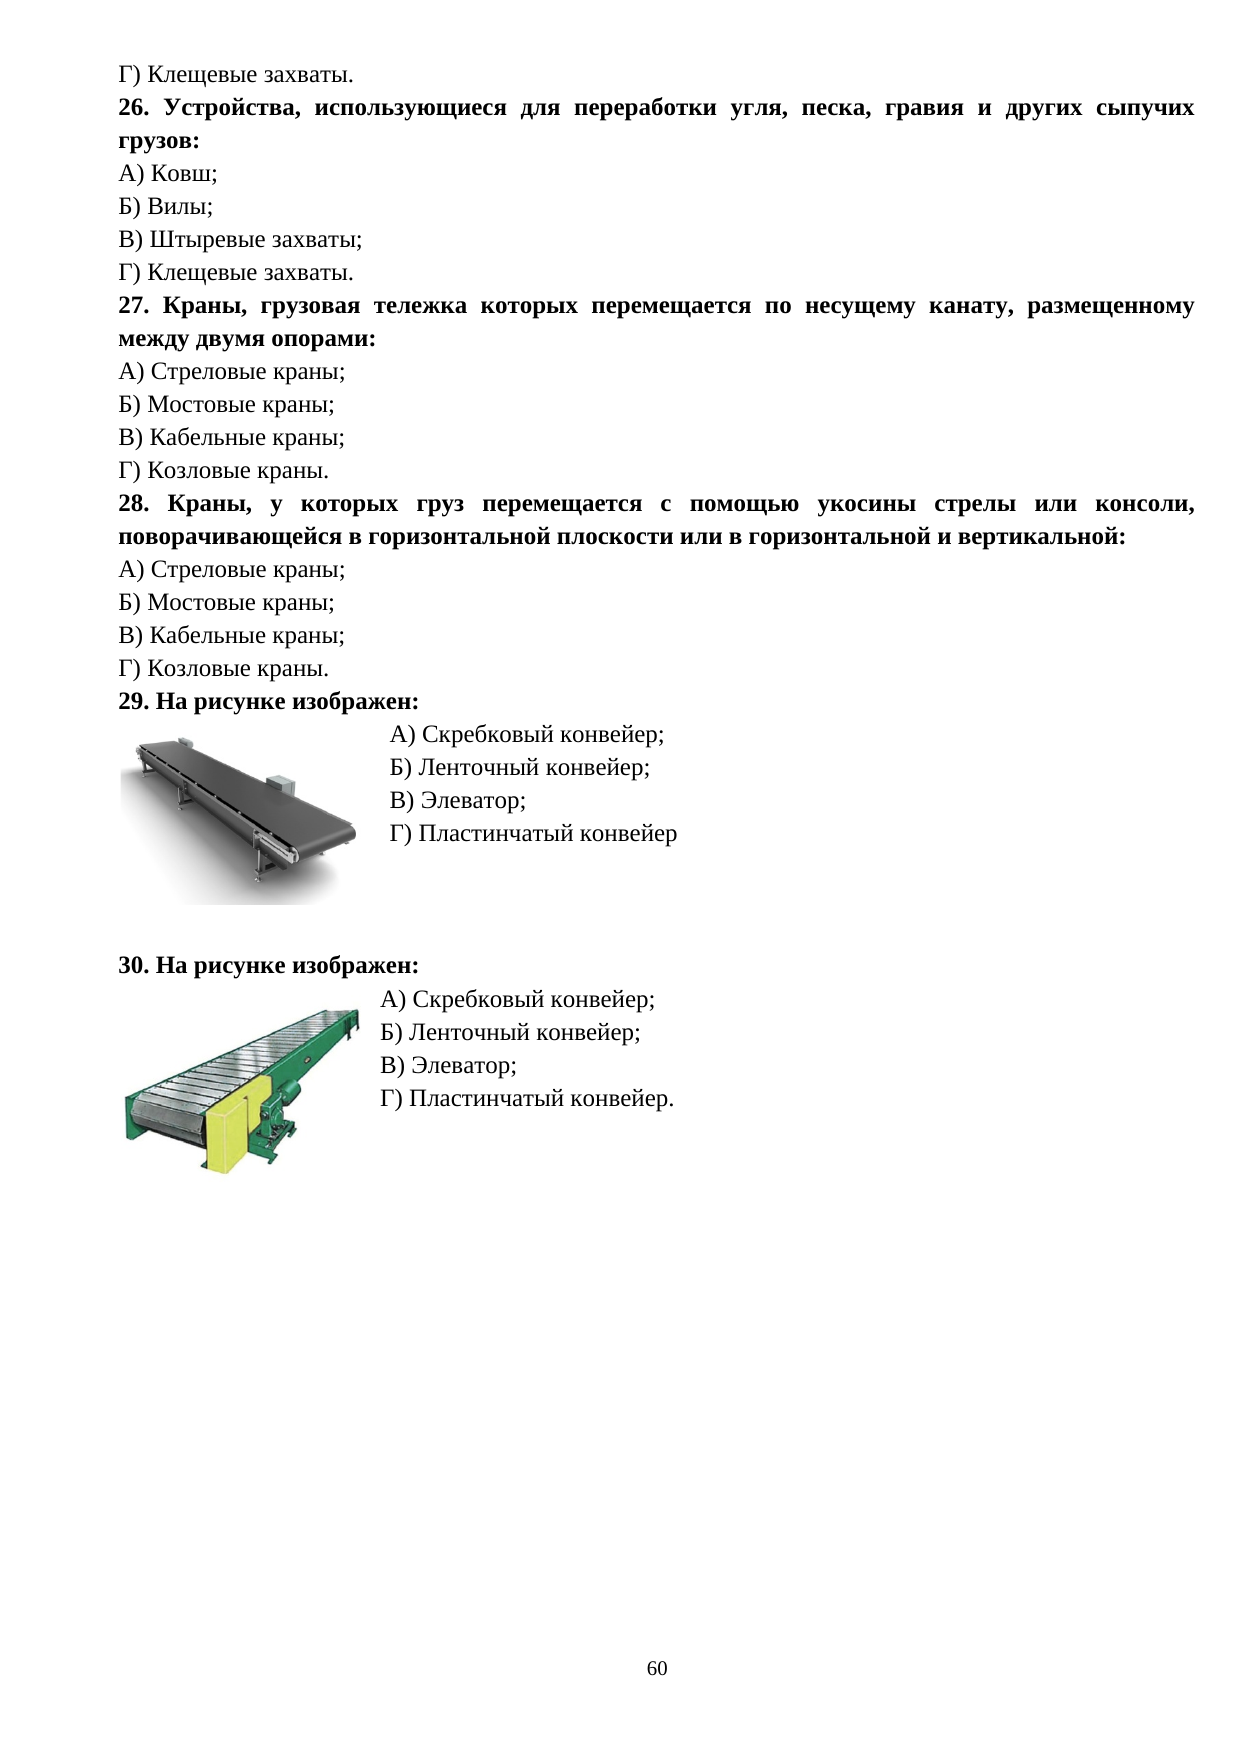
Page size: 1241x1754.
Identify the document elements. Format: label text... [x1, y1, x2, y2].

text А) Скребковый конвейер; [362, 984, 1196, 1012]
text Г) Клещевые захваты. [118, 59, 1196, 88]
text А) Стреловые краны; [118, 554, 1196, 583]
text 29. На рисунке изображен: [118, 686, 1196, 715]
text Б) Ленточный конвейер; [371, 752, 1196, 781]
picture [120, 718, 371, 903]
text Б) Мостовые краны; [118, 587, 1196, 616]
text Б) Ленточный конвейер; [362, 1017, 1196, 1045]
text А) Ковш; [118, 158, 1196, 187]
text 26. Устройства, использующиеся для переработки угля, песка, гравия и других сыпучих грузов: [118, 92, 1196, 154]
text Б) Мостовые краны; [118, 389, 1196, 418]
text Б) Вилы; [118, 191, 1196, 220]
text 27. Краны, грузовая тележка которых перемещается по несущему канату, размещенному между двумя опорами: [118, 290, 1196, 352]
picture [120, 984, 362, 1188]
text Г) Клещевые захваты. [118, 257, 1196, 286]
text 30. На рисунке изображен: [118, 951, 1196, 979]
text А) Стреловые краны; [118, 356, 1196, 385]
text Г) Пластинчатый конвейер [371, 818, 1196, 847]
text А) Скребковый конвейер; [371, 719, 1196, 748]
text В) Кабельные краны; [118, 422, 1196, 451]
text В) Кабельные краны; [118, 620, 1196, 649]
text Г) Пластинчатый конвейер. [362, 1083, 1196, 1111]
text Г) Козловые краны. [118, 455, 1196, 484]
text Г) Козловые краны. [118, 653, 1196, 682]
text В) Элеватор; [371, 786, 1196, 814]
text 28. Краны, у которых груз перемещается с помощью укосины стрелы или консоли, поворачивающейся в горизонтальной плоскости или в горизонтальной и вертикальной: [118, 488, 1196, 550]
text В) Элеватор; [362, 1050, 1196, 1078]
text В) Штыревые захваты; [118, 224, 1196, 253]
